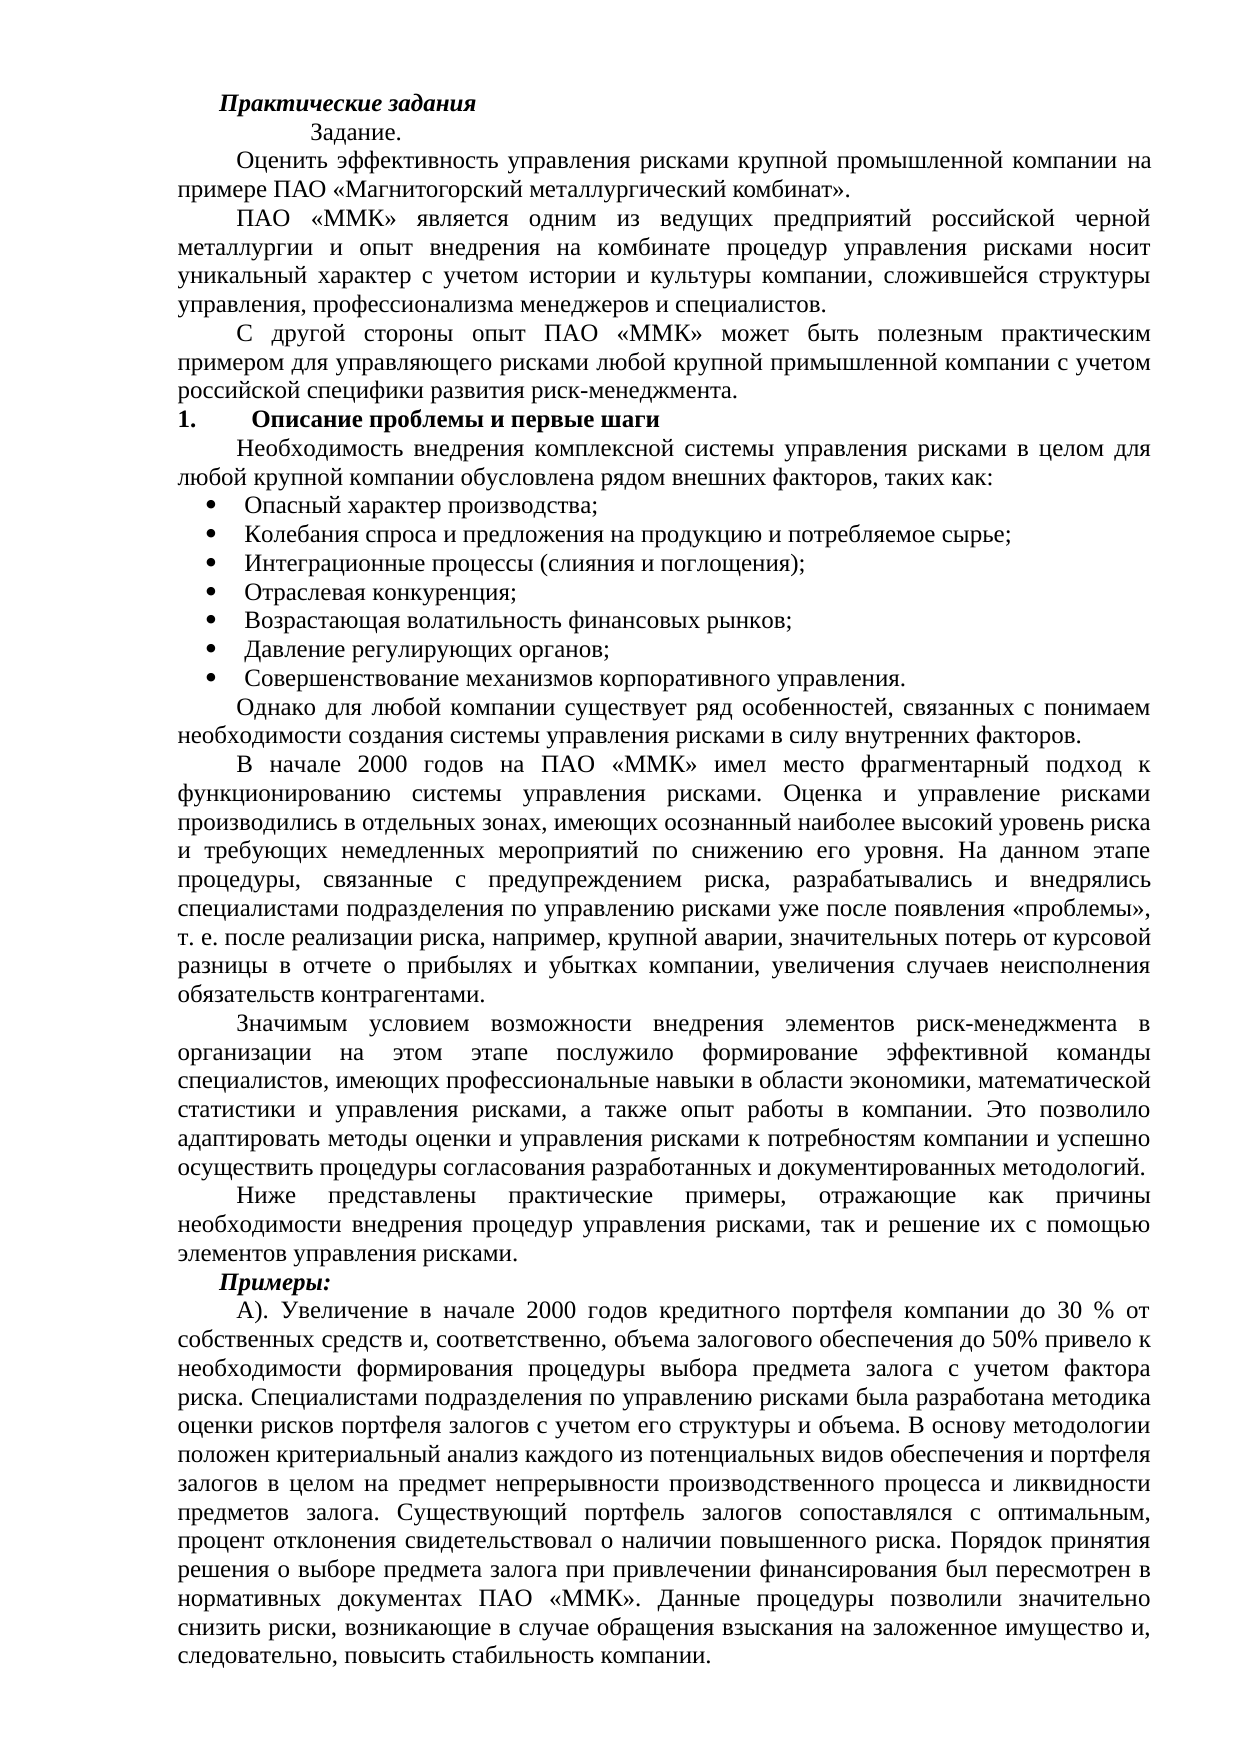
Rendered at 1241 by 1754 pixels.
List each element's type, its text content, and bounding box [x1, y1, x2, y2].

list Задание. [236, 117, 1152, 145]
list Опасный характер производства; [207, 490, 1152, 519]
text Оценить эффективность управления рисками крупной промышленной компании на примере ПАО «Магнитогорский металлургический комбинат». [177, 145, 1152, 203]
list Интеграционные процессы (слияния и поглощения); [207, 548, 1152, 577]
text Ниже представлены практические примеры, отражающие как причины необходимости внедрения процедур управления рисками, так и решение их с помощью элементов управления рисками. [177, 1180, 1152, 1267]
list Колебания спроса и предложения на продукцию и потребляемое сырье; [207, 519, 1152, 548]
subtitle Примеры: [177, 1267, 1152, 1295]
subtitle Практические задания [177, 88, 1152, 117]
text Однако для любой компании существует ряд особенностей, связанных с понимаем необходимости создания системы управления рисками в силу внутренних факторов. [177, 692, 1152, 749]
list Давление регулирующих органов; [207, 634, 1152, 663]
text Значимым условием возможности внедрения элементов риск-менеджмента в организации на этом этапе послужило формирование эффективной команды специалистов, имеющих профессиональные навыки в области экономики, математической статистики и управления рисками, а также опыт работы в компании. Это позволило адаптировать методы оценки и управления рисками к потребностям компании и успешно осуществить процедуры согласования разработанных и документированных методологий. [177, 1008, 1152, 1180]
subtitle 1. Описание проблемы и первые шаги [177, 404, 1152, 433]
list Отраслевая конкуренция; [207, 577, 1152, 605]
text В начале 2000 годов на ПАО «ММК» имел место фрагментарный подход к функционированию системы управления рисками. Оценка и управление рисками производились в отдельных зонах, имеющих осознанный наиболее высокий уровень риска и требующих немедленных мероприятий по снижению его уровня. На данном этапе процедуры, связанные с предупреждением риска, разрабатывались и внедрялись специалистами подразделения по управлению рисками уже после появления «проблемы», т. е. после реализации риска, например, крупной аварии, значительных потерь от курсовой разницы в отчете о прибылях и убытках компании, увеличения случаев неисполнения обязательств контрагентами. [177, 749, 1152, 1008]
list Возрастающая волатильность финансовых рынков; [207, 605, 1152, 634]
text ПАО «ММК» является одним из ведущих предприятий российской черной металлургии и опыт внедрения на комбинате процедур управления рисками носит уникальный характер с учетом истории и культуры компании, сложившейся структуры управления, профессионализма менеджеров и специалистов. [177, 203, 1152, 318]
text А). Увеличение в начале 2000 годов кредитного портфеля компании до 30 % от собственных средств и, соответственно, объема залогового обеспечения до 50% привело к необходимости формирования процедуры выбора предмета залога с учетом фактора риска. Специалистами подразделения по управлению рисками была разработана методика оценки рисков портфеля залогов с учетом его структуры и объема. В основу методологии положен критериальный анализ каждого из потенциальных видов обеспечения и портфеля залогов в целом на предмет непрерывности производственного процесса и ликвидности предметов залога. Существующий портфель залогов сопоставлялся с оптимальным, процент отклонения свидетельствовал о наличии повышенного риска. Порядок принятия решения о выборе предмета залога при привлечении финансирования был пересмотрен в нормативных документах ПАО «ММК». Данные процедуры позволили значительно снизить риски, возникающие в случае обращения взыскания на заложенное имущество и, следовательно, повысить стабильность компании. [177, 1295, 1152, 1669]
list Совершенствование механизмов корпоративного управления. [207, 663, 1152, 692]
text С другой стороны опыт ПАО «ММК» может быть полезным практическим примером для управляющего рисками любой крупной примышленной компании с учетом российской специфики развития риск-менеджмента. [177, 318, 1152, 404]
text Необходимость внедрения комплексной системы управления рисками в целом для любой крупной компании обусловлена рядом внешних факторов, таких как: [177, 433, 1152, 490]
